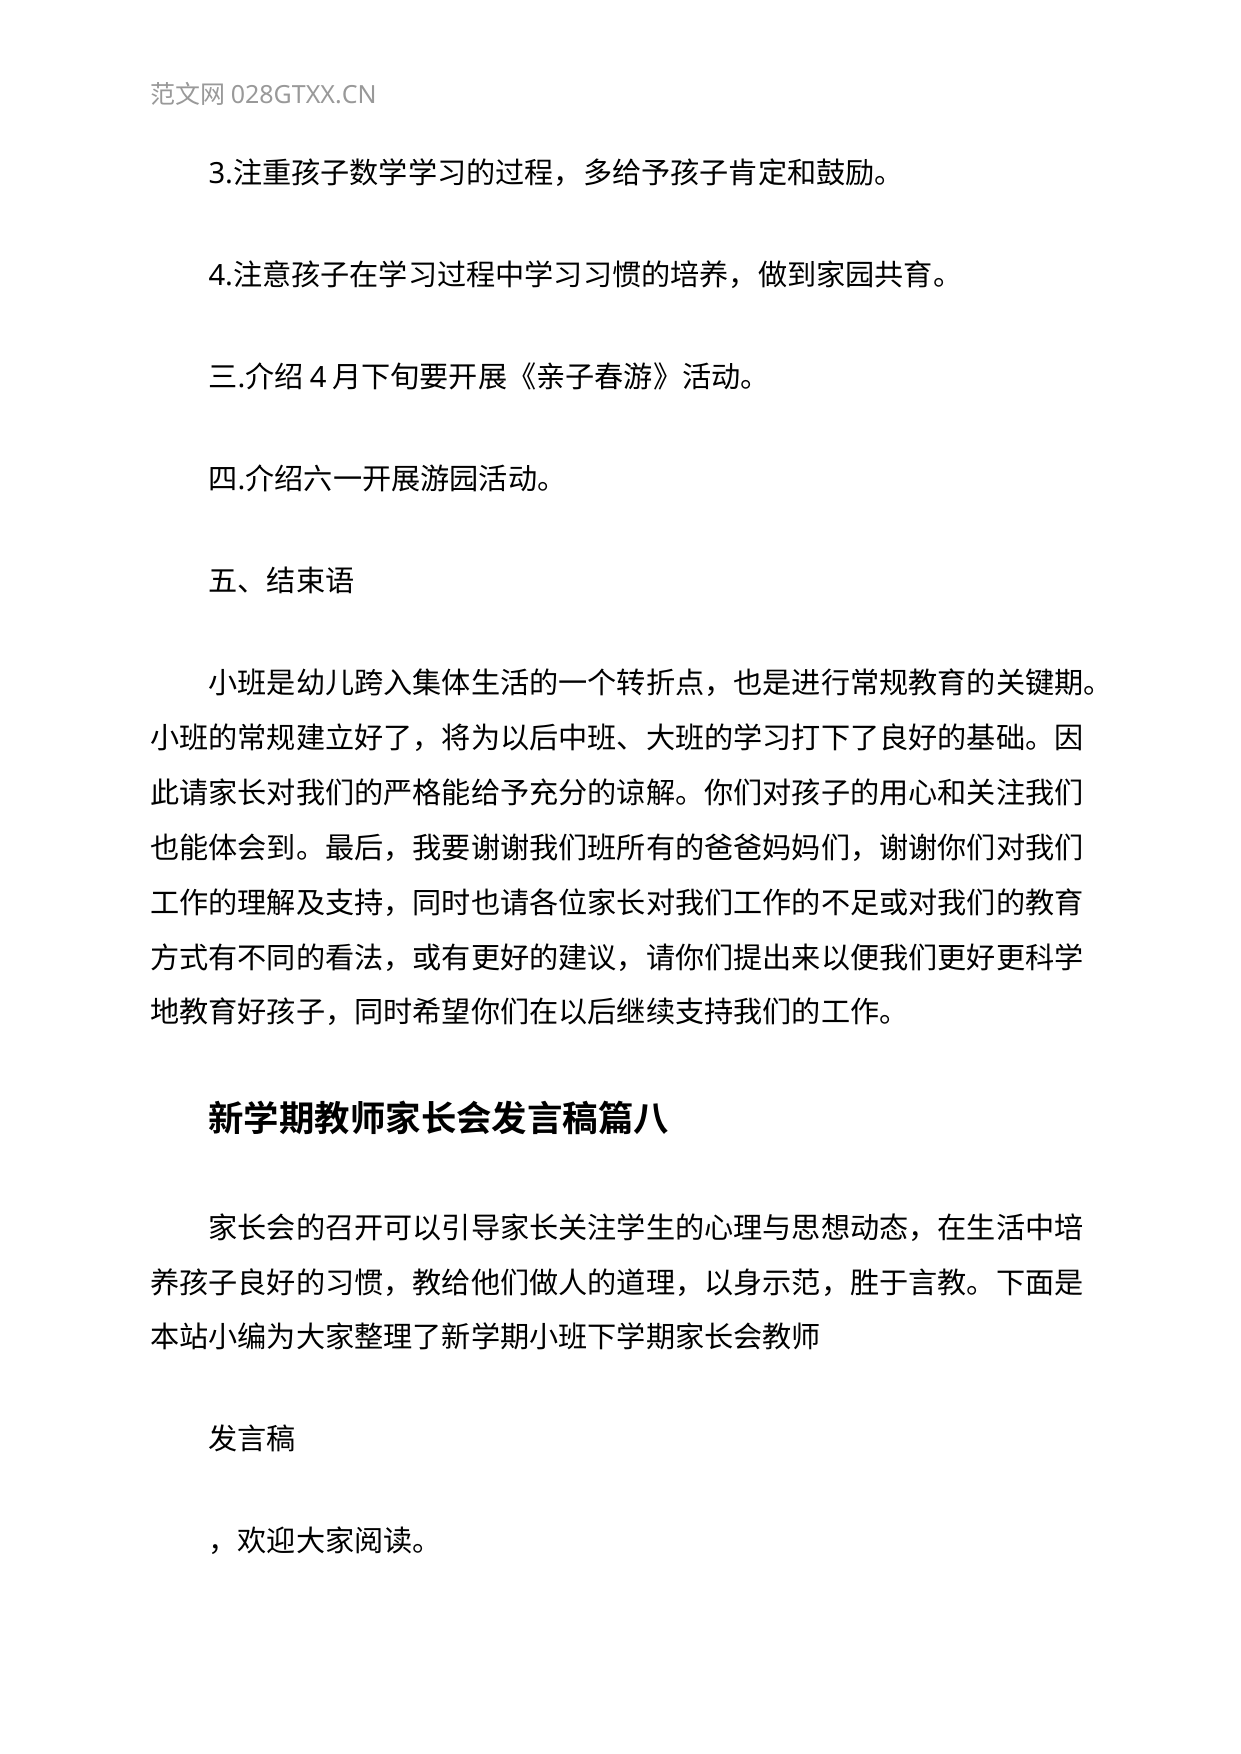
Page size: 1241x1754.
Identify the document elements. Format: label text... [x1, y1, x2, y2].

text 4.注意孩子在学习过程中学习习惯的培养，做到家园共育。 [150, 252, 1090, 294]
text 三.介绍4月下旬要开展《亲子春游》活动。 [150, 354, 1090, 396]
text 3.注重孩子数学学习的过程，多给予孩子肯定和鼓励。 [150, 150, 1090, 192]
text 新学期教师家长会发言稿篇八 [150, 1091, 1090, 1142]
text 五、结束语 [150, 558, 1090, 600]
text 家长会的召开可以引导家长关注学生的心理与思想动态，在生活中培养孩子良好的习惯，教给他们做人的道理，以身示范，胜于言教。下面是本站小编为大家整理了新学期小班下学期家长会教师 [150, 1204, 1090, 1356]
text 发言稿 [150, 1416, 1090, 1458]
text 小班是幼儿跨入集体生活的一个转折点，也是进行常规教育的关键期。小班的常规建立好了，将为以后中班、大班的学习打下了良好的基础。因此请家长对我们的严格能给予充分的谅解。你们对孩子的用心和关注我们也能体会到。最后，我要谢谢我们班所有的爸爸妈妈们，谢谢你们对我们工作的理解及支持，同时也请各位家长对我们工作的不足或对我们的教育方式有不同的看法，或有更好的建议，请你们提出来以便我们更好更科学地教育好孩子，同时希望你们在以后继续支持我们的工作。 [150, 660, 1090, 1031]
text ，欢迎大家阅读。 [150, 1518, 1090, 1560]
text 四.介绍六一开展游园活动。 [150, 456, 1090, 498]
